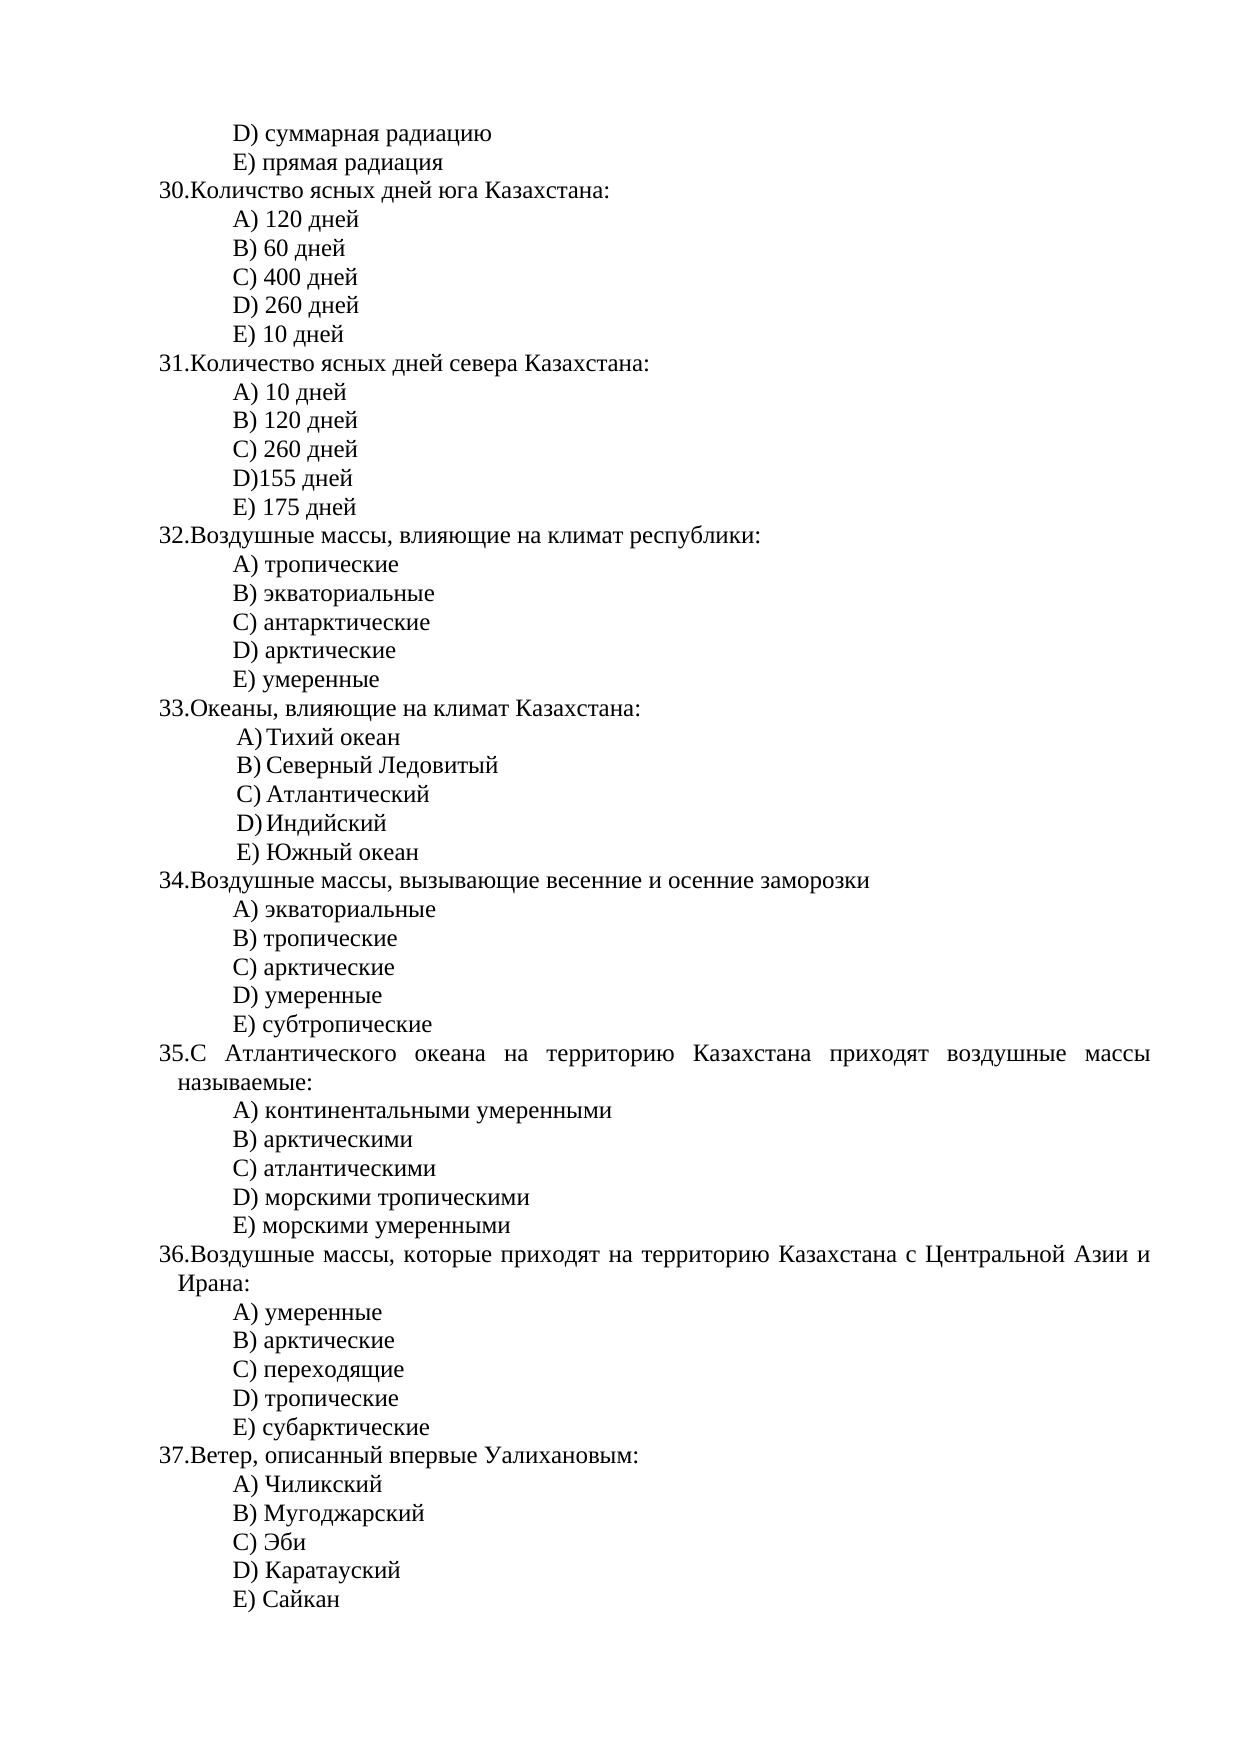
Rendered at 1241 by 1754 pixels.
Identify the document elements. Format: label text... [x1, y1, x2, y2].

list Атлантический [177, 779, 1152, 808]
text E) Сайкан [177, 1584, 1152, 1613]
text A) экваториальные [177, 894, 1152, 923]
text A) Чиликский [177, 1469, 1152, 1498]
text C) 400 дней [177, 262, 1152, 291]
text D) арктические [177, 636, 1152, 664]
text B) 60 дней [177, 233, 1152, 262]
text D)155 дней [177, 463, 1152, 492]
text A) умеренные [177, 1297, 1152, 1326]
text 33.Океаны, влияющие на климат Казахстана: [158, 693, 1152, 722]
text 32.Воздушные массы, влияющие на климат республики: [158, 521, 1152, 549]
text A) 10 дней [177, 377, 1152, 406]
text C) Эби [177, 1527, 1152, 1556]
text B) экваториальные [177, 578, 1152, 607]
text D) суммарная радиацию [177, 118, 1152, 147]
list Тихий океан [177, 722, 1152, 751]
text D) умеренные [177, 981, 1152, 1009]
text C) 260 дней [177, 434, 1152, 463]
text C) арктические [177, 952, 1152, 981]
text C) атлантическими [177, 1153, 1152, 1182]
text 37.Ветер, описанный впервые Уалихановым: [158, 1441, 1152, 1469]
text D) тропические [177, 1383, 1152, 1412]
text A) континентальными умеренными [177, 1096, 1152, 1124]
list Северный Ледовитый [177, 751, 1152, 779]
text 34.Воздушные массы, вызывающие весенние и осенние заморозки [158, 866, 1152, 894]
text 30.Количство ясных дней юга Казахстана: [158, 176, 1152, 204]
text E) 175 дней [177, 492, 1152, 521]
text A) тропические [177, 549, 1152, 578]
text E) умеренные [177, 664, 1152, 693]
list Индийский [177, 808, 1152, 837]
text E) морскими умеренными [177, 1211, 1152, 1239]
text B) 120 дней [177, 406, 1152, 434]
list Южный океан [177, 837, 1152, 866]
text E) субтропические [177, 1009, 1152, 1038]
text A) 120 дней [177, 204, 1152, 233]
text B) Мугоджарский [177, 1498, 1152, 1527]
text E) 10 дней [177, 319, 1152, 348]
text B) тропические [177, 923, 1152, 952]
text D) 260 дней [177, 291, 1152, 319]
text B) арктическими [177, 1124, 1152, 1153]
text 31.Количество ясных дней севера Казахстана: [158, 348, 1152, 377]
text D) Каратауский [177, 1556, 1152, 1584]
text 35.С Атлантического океана на территорию Казахстана приходят воздушные массы называемые: [158, 1038, 1152, 1096]
text C) антарктические [177, 607, 1152, 636]
text D) морскими тропическими [177, 1182, 1152, 1211]
text 36.Воздушные массы, которые приходят на территорию Казахстана с Центральной Азии и Ирана: [158, 1239, 1152, 1297]
text B) арктические [177, 1326, 1152, 1354]
text C) переходящие [177, 1354, 1152, 1383]
text E) прямая радиация [177, 147, 1152, 176]
text E) субарктические [177, 1412, 1152, 1441]
